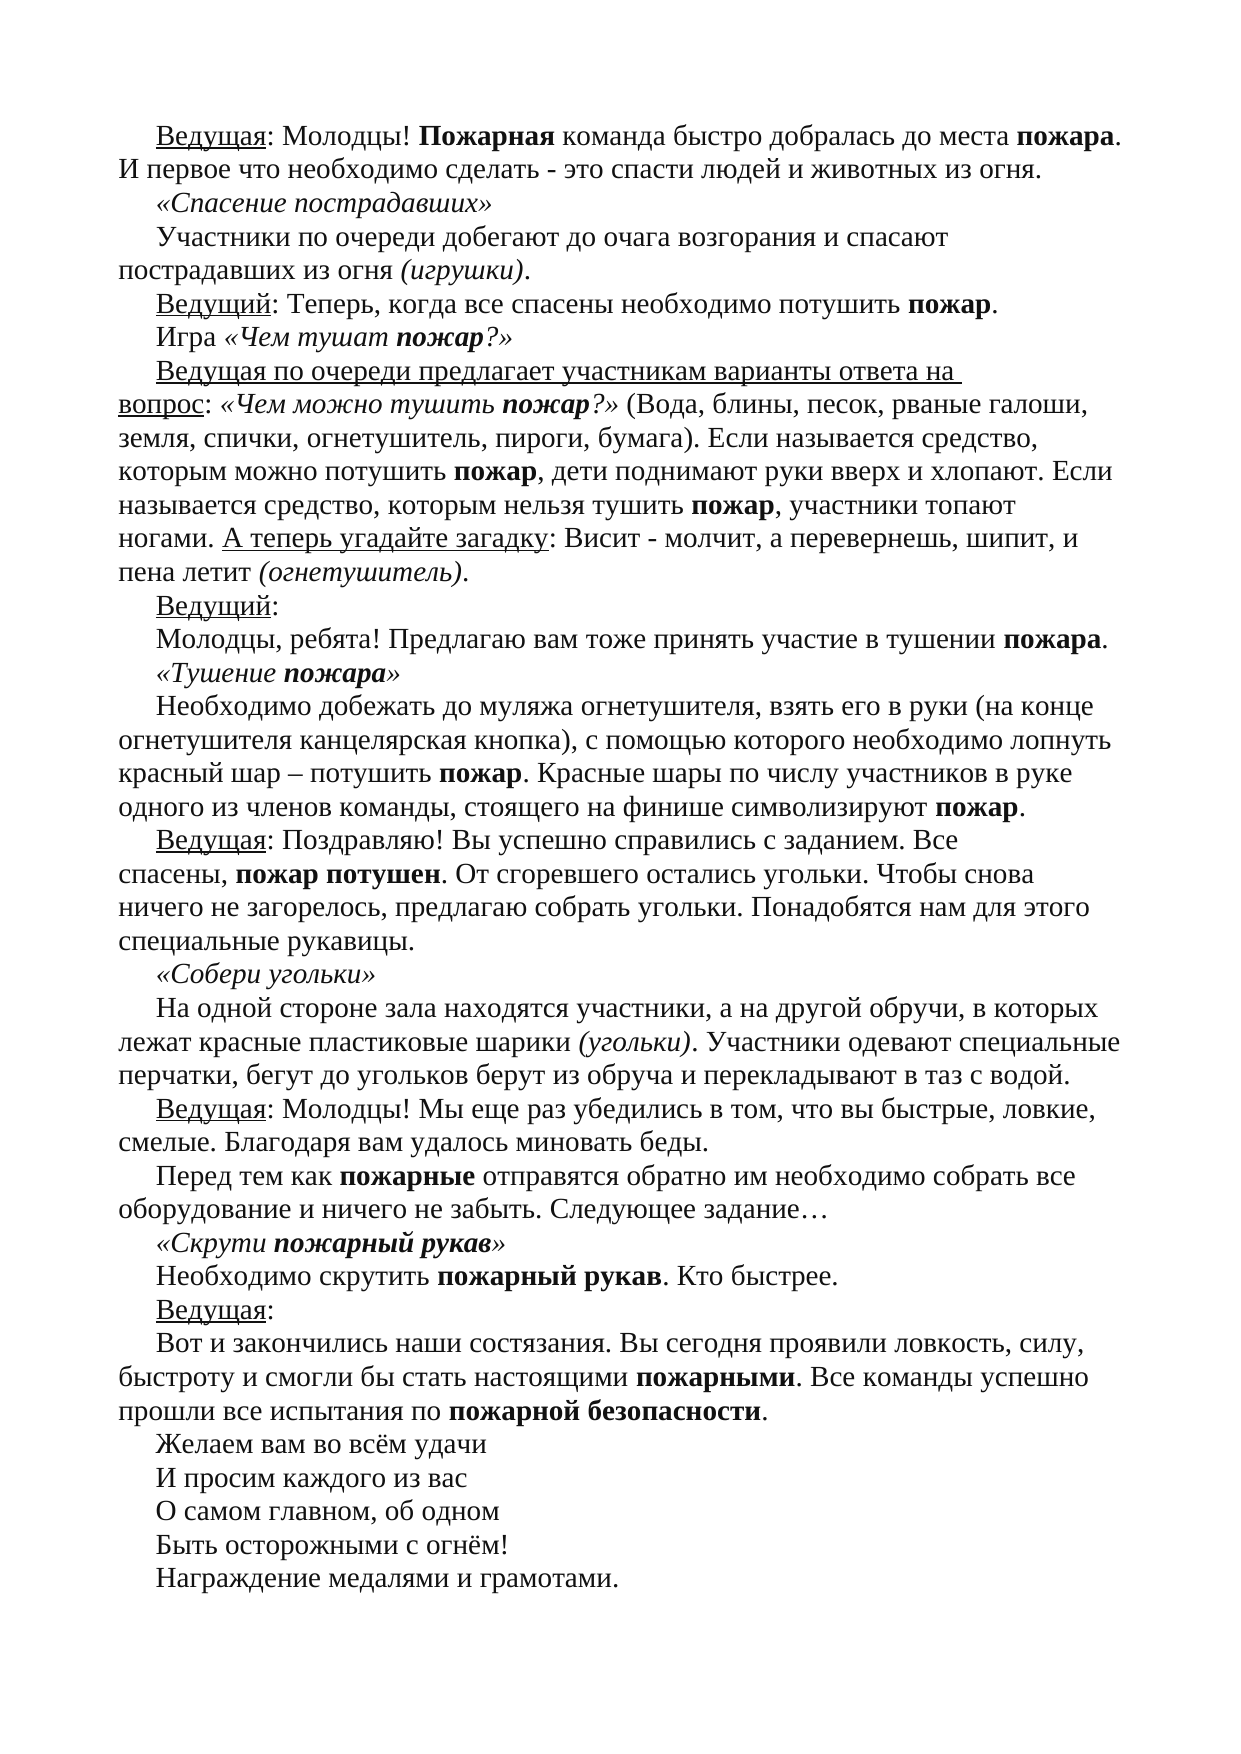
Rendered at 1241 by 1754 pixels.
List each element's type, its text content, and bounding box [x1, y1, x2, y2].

text Необходимо скрутить пожарный рукав. Кто быстрее. [118, 1258, 1122, 1292]
text Ведущая: Молодцы! Пожарная команда быстро добралась до места пожара. И первое что необходимо сделать - это спасти людей и животных из огня. [118, 118, 1122, 185]
text Быть осторожными с огнём! [118, 1527, 1122, 1560]
text Награждение медалями и грамотами. [118, 1560, 1122, 1594]
text Участники по очереди добегают до очага возгорания и спасают пострадавших из огня (игрушки). [118, 219, 1122, 286]
text Молодцы, ребята! Предлагаю вам тоже принять участие в тушении пожара. [118, 621, 1122, 655]
text Ведущий: [118, 588, 1122, 621]
text Перед тем как пожарные отправятся обратно им необходимо собрать все оборудование и ничего не забыть. Следующее задание… [118, 1158, 1122, 1225]
text Ведущая: Поздравляю! Вы успешно справились с заданием. Все спасены, пожар потушен. От сгоревшего остались угольки. Чтобы снова ничего не загорелось, предлагаю собрать угольки. Понадобятся нам для этого специальные рукавицы. [118, 822, 1122, 957]
text Вот и закончились наши состязания. Вы сегодня проявили ловкость, силу, быстроту и смогли бы стать настоящими пожарными. Все команды успешно прошли все испытания по пожарной безопасности. [118, 1326, 1122, 1426]
text «Тушение пожара» [118, 655, 1122, 688]
text Ведущая по очереди предлагает участникам варианты ответа на вопрос: «Чем можно тушить пожар?» (Вода, блины, песок, рваные галоши, земля, спички, огнетушитель, пироги, бумага). Если называется средство, которым можно потушить пожар, дети поднимают руки вверх и хлопают. Если называется средство, которым нельзя тушить пожар, участники топают ногами. А теперь угадайте загадку: Висит - молчит, а перевернешь, шипит, и пена летит (огнетушитель). [118, 353, 1122, 588]
text Необходимо добежать до муляжа огнетушителя, взять его в руки (на конце огнетушителя канцелярская кнопка), с помощью которого необходимо лопнуть красный шар – потушить пожар. Красные шары по числу участников в руке одного из членов команды, стоящего на финише символизируют пожар. [118, 688, 1122, 822]
text Ведущий: Теперь, когда все спасены необходимо потушить пожар. [118, 286, 1122, 319]
text О самом главном, об одном [118, 1493, 1122, 1527]
text И просим каждого из вас [118, 1460, 1122, 1493]
text Ведущая: [118, 1292, 1122, 1326]
text Ведущая: Молодцы! Мы еще раз убедились в том, что вы быстрые, ловкие, смелые. Благодаря вам удалось миновать беды. [118, 1091, 1122, 1158]
text Игра «Чем тушат пожар?» [118, 319, 1122, 353]
text На одной стороне зала находятся участники, а на другой обручи, в которых лежат красные пластиковые шарики (угольки). Участники одевают специальные перчатки, бегут до угольков берут из обруча и перекладывают в таз с водой. [118, 990, 1122, 1091]
text «Скрути пожарный рукав» [118, 1225, 1122, 1258]
text Желаем вам во всём удачи [118, 1426, 1122, 1460]
text «Спасение пострадавших» [118, 185, 1122, 219]
text «Собери угольки» [118, 957, 1122, 990]
